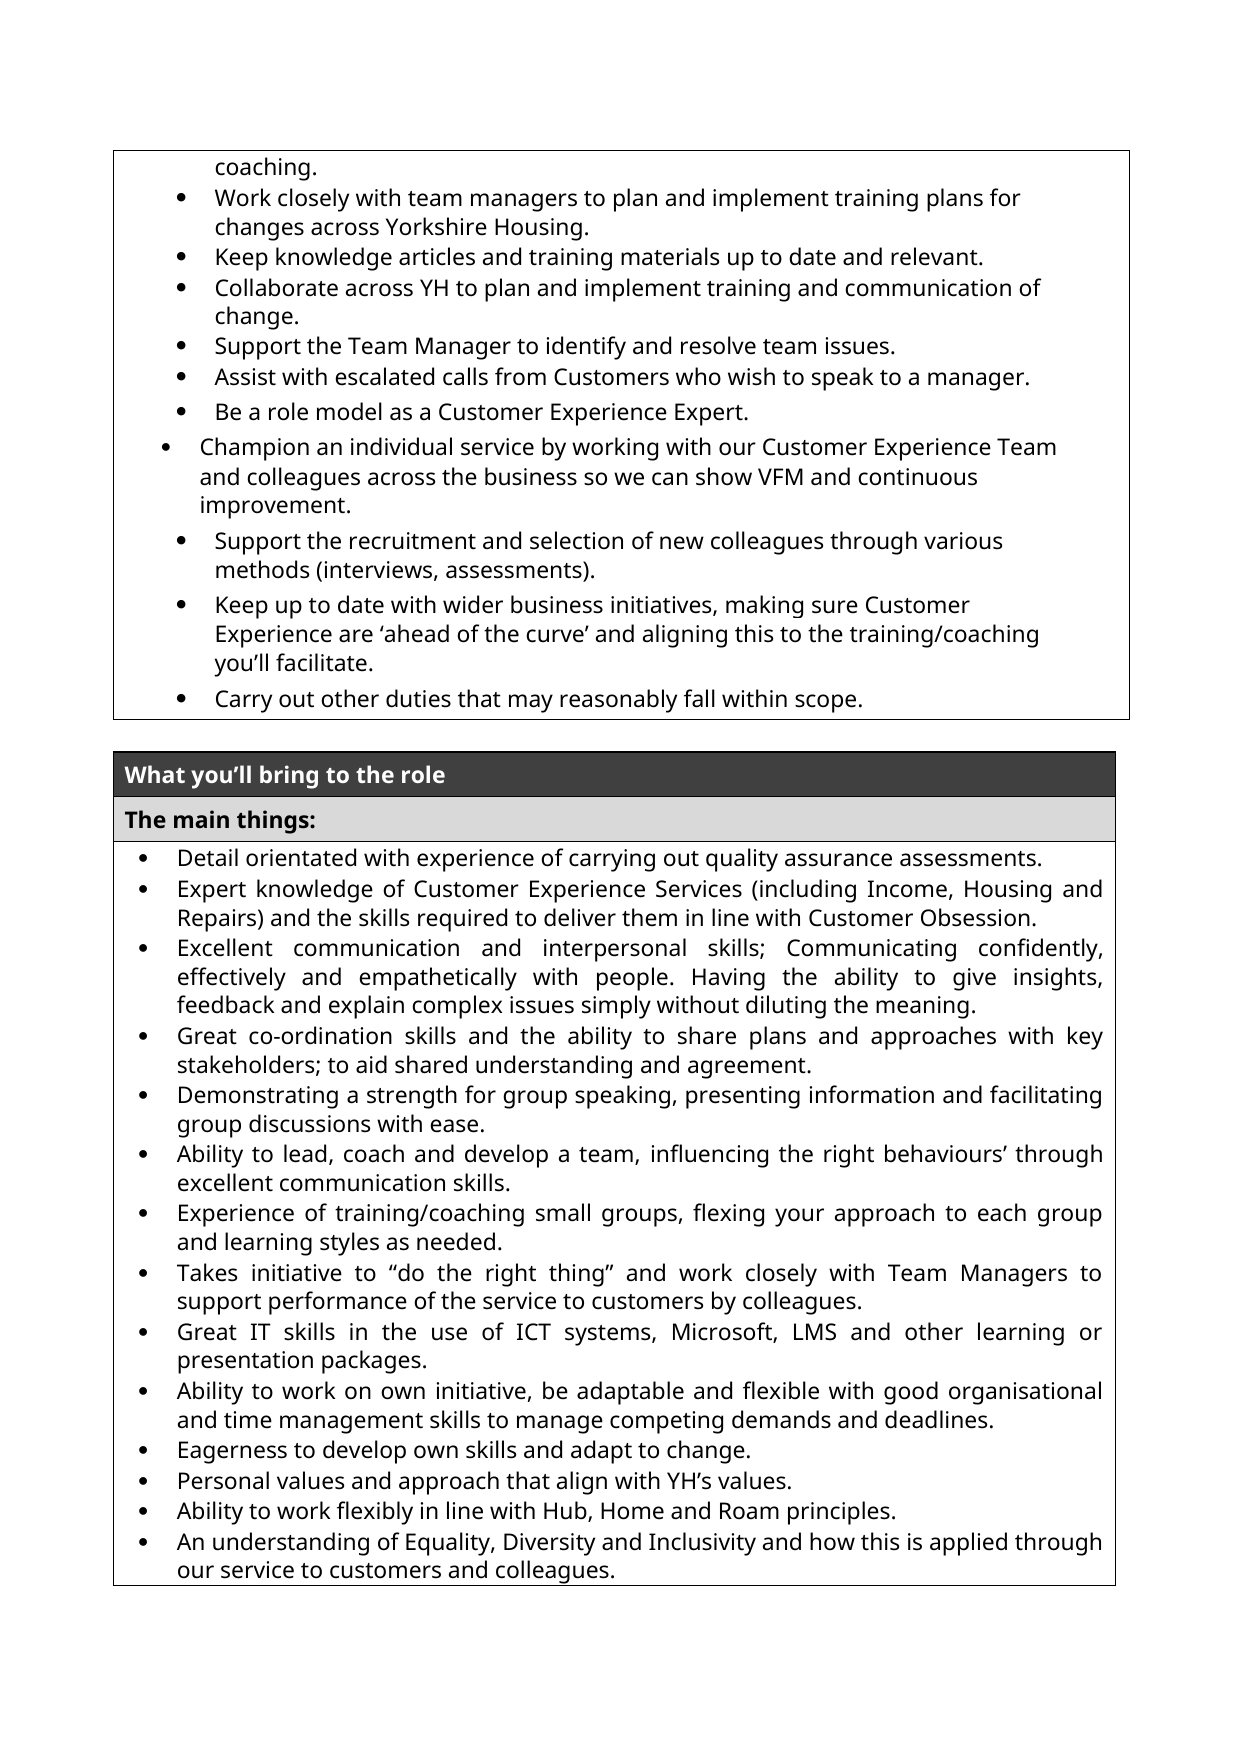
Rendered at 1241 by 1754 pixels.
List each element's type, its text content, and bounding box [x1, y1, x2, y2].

table_cell The main things: [114, 797, 1115, 841]
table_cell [114, 151, 1129, 719]
table_header What you’ll bring to the role [114, 753, 1115, 796]
table_cell Detail orientated with experience of carrying out quality assurance assessments. Expert knowledge of Customer Experience Services (including Income, Housing and Repairs) and the skills required to deliver them in line with Customer Obsession. Excellent communication and interpersonal skills; Communicating confidently, effectively and empathetically with people. Having the ability to give insights, feedback and explain complex issues simply without diluting the meaning. Great co-ordination skills and the ability to share plans and approaches with key stakeholders; to aid shared understanding and agreement. Demonstrating a strength for group speaking, presenting information and facilitating group discussions with ease. Ability to lead, coach and develop a team, influencing the right behaviours’ through excellent communication skills. Experience of training/coaching small groups, flexing your approach to each group and learning styles as needed. Takes initiative to “do the right thing” and work closely with Team Managers to support performance of the service to customers by colleagues. Great IT skills in the use of ICT systems, Microsoft, LMS and other learning or presentation packages. Ability to work on own initiative, be adaptable and flexible with good organisational and time management skills to manage competing demands and deadlines. Eagerness to develop own skills and adapt to change. Personal values and approach that align with YH’s values. Ability to work flexibly in line with Hub, Home and Roam principles. An understanding of Equality, Diversity and Inclusivity and how this is applied through our service to customers and colleagues. [114, 842, 1115, 1584]
